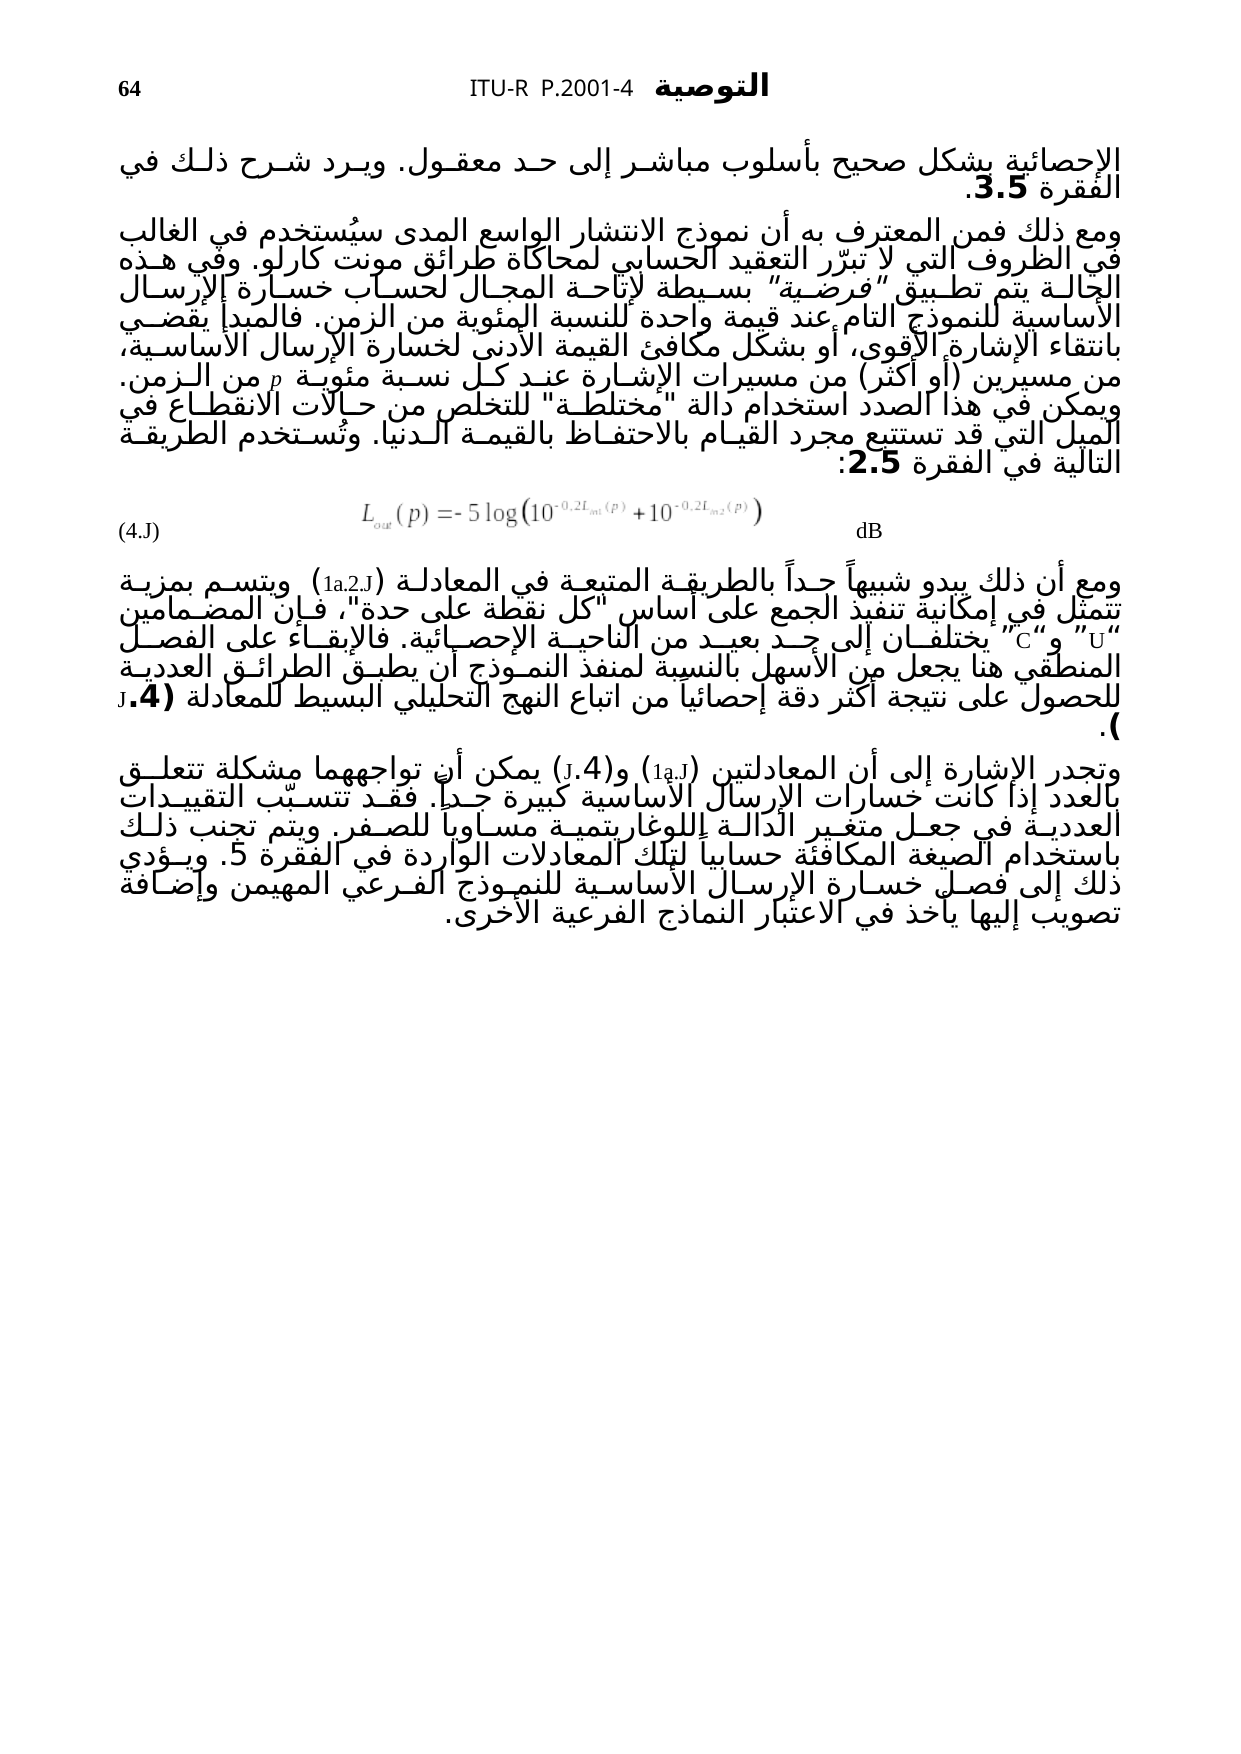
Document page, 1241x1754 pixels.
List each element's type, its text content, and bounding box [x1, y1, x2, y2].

text وتجدر الإشارة إلى أن المعادلتين (1a.J) و(4.J) يمكن أن تواجههما مشكلة تتعلق بالعدد إذا كانت خسارات الإرسال الأساسية كبيرة جداً. فقد تتسبّب التقييدات العددية في جعل متغير الدالة اللوغاريتمية مساوياً للصفر. ويتم تجنب ذلك باستخدام الصيغة المكافئة حسابياً لتلك المعادلات الواردة في الفقرة 5. ويؤدي ذلك إلى فصل خسارة الإرسال الأساسية للنموذج الفرعي المهيمن وإضافة تصويب إليها يأخذ في الاعتبار النماذج الفرعية الأخرى. [118, 756, 1122, 931]
text ومع أن ذلك يبدو شبيهاً جداً بالطريقة المتبعة في المعادلة (1a.2.J) ويتسم بمزية تتمثل في إمكانية تنفيذ الجمع على أساس "كل نقطة على حدة"، فإن المضمامين “U” و“C” يختلفان إلى حد بعيد من الناحية الإحصائية. فالإبقاء على الفصل المنطقي هنا يجعل من الأسهل بالنسبة لمنفذ النموذج أن يطبق الطرائق العددية للحصول على نتيجة أكثر دقة إحصائياً من اتباع النهج التحليلي البسيط للمعادلة (4.J). [118, 569, 1122, 743]
text (4.J) dB [118, 493, 1122, 544]
text ومع ذلك فمن المعترف به أن نموذج الانتشار الواسع المدى سيُستخدم في الغالب في الظروف التي لا تبرّر التعقيد الحسابي لمحاكاة طرائق مونت كارلو. وفي هذه الحالة يتم تطبيق "فرضية" بسيطة لإتاحة المجال لحساب خسارة الإرسال الأساسية للنموذج التام عند قيمة واحدة للنسبة المئوية من الزمن. فالمبدأ يقضي بانتقاء الإشارة الأقوى، أو بشكل مكافئ القيمة الأدنى لخسارة الإرسال الأساسية، من مسيرين (أو أكثر) من مسيرات الإشارة عند كل نسبة مئوية p من الزمن. ويمكن في هذا الصدد استخدام دالة "مختلطة" للتخلص من حالات الانقطاع في الميل التي قد تستتبع مجرد القيام بالاحتفاظ بالقيمة الدنيا. وتُستخدم الطريقة التالية في الفقرة 2.5: [118, 218, 1122, 481]
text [118, 148, 1122, 206]
